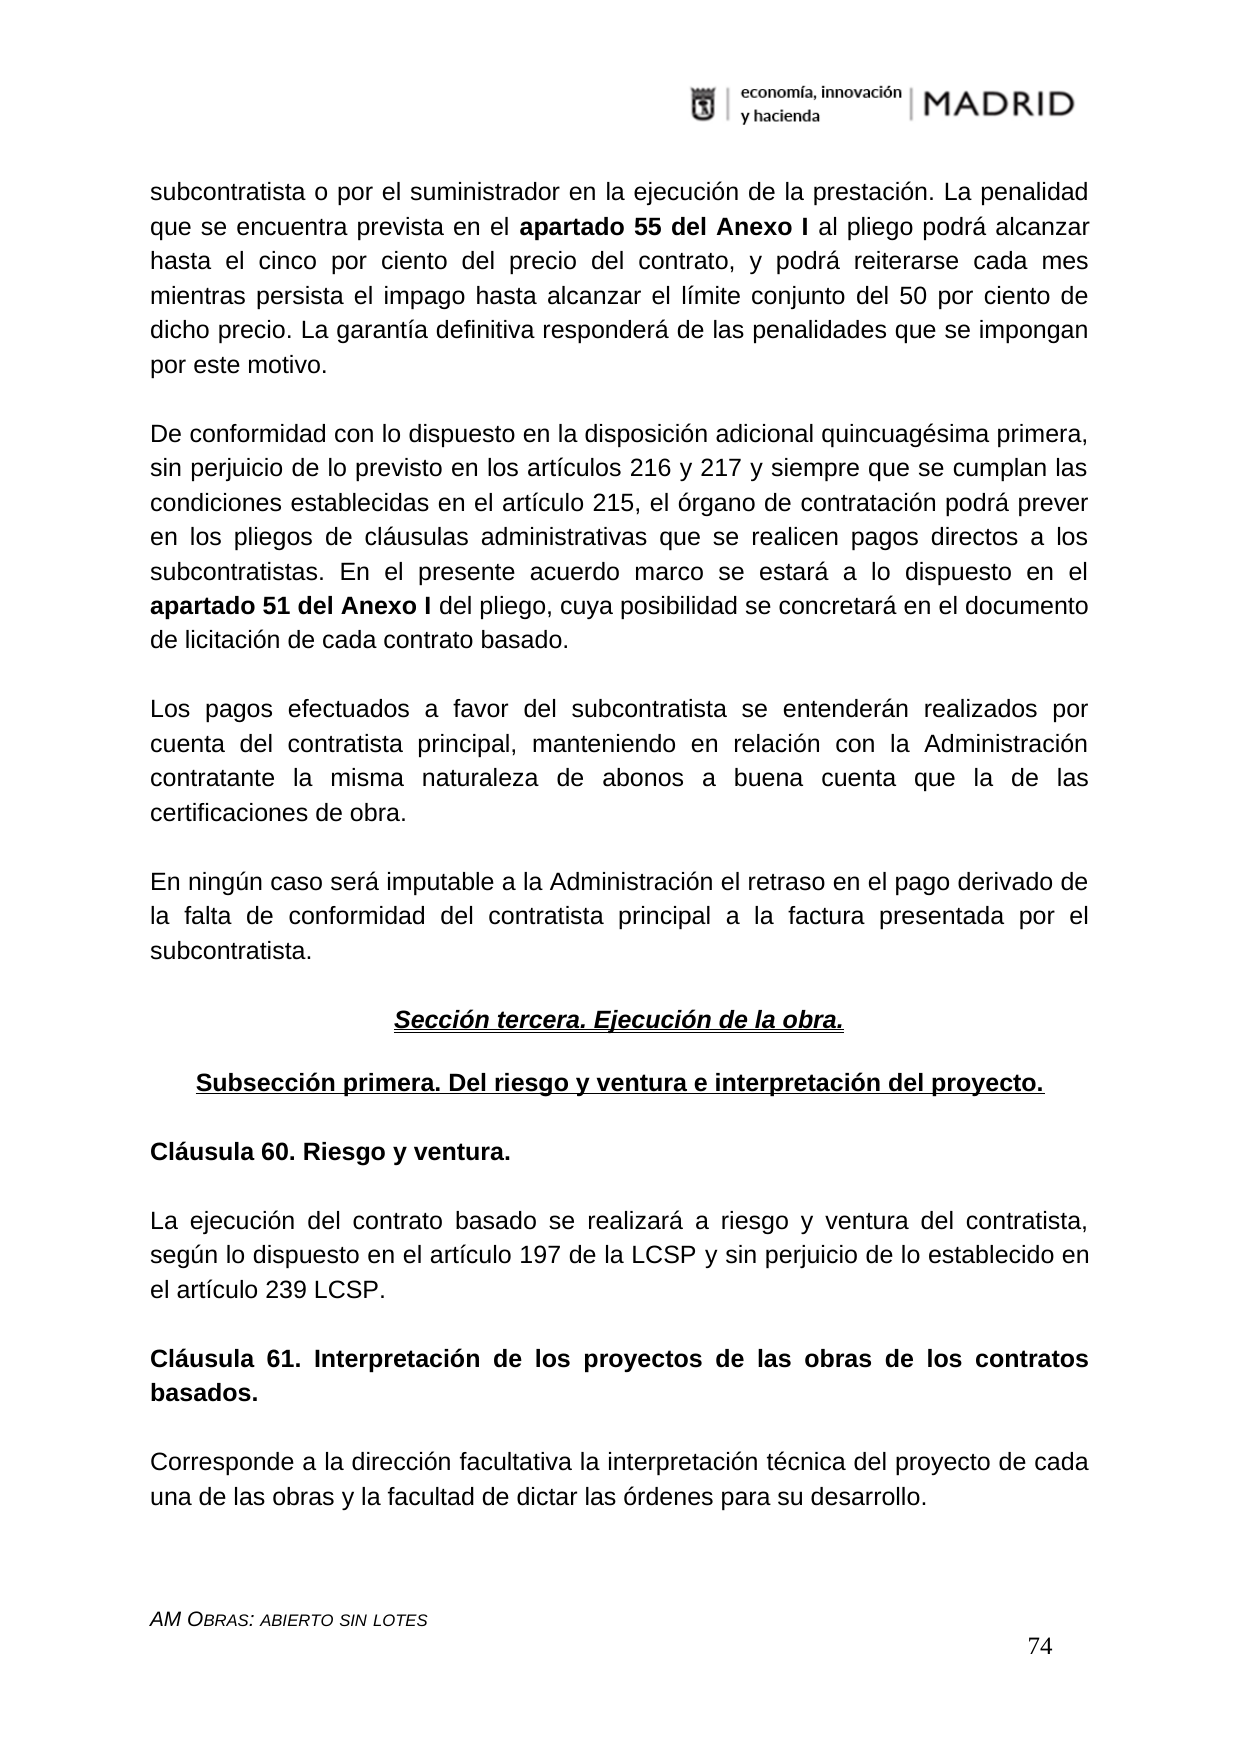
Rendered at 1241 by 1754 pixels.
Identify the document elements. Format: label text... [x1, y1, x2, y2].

subtitle Cláusula 60. Riesgo y ventura. [150, 1137, 1090, 1166]
text De conformidad con lo dispuesto en la disposición adicional quincuagésima primera, sin perjuicio de lo previsto en los artículos 216 y 217 y siempre que se cumplan las condiciones establecidas en el artículo 215, el órgano de contratación podrá prever en los pliegos de cláusulas administrativas que se realicen pagos directos a los subcontratistas. En el presente acuerdo marco se estará a lo dispuesto en el apartado 51 del Anexo I del pliego, cuya posibilidad se concretará en el documento de licitación de cada contrato basado. [150, 419, 1090, 654]
picture [670, 75, 1091, 142]
text En ningún caso será imputable a el retraso en el pago derivado de la falta de conformidad del contratista principal a la factura presentada por el subcontratista. [150, 867, 1090, 964]
text Corresponde a la dirección facultativa la interpretación técnica del proyecto de cada una de las obras y la facultad de dictar las órdenes para su desarrollo. [150, 1447, 1090, 1511]
subtitle Cláusula 61. Interpretación de los proyectos de las obras de los contratos basados. [150, 1344, 1090, 1407]
text Los pagos efectuados a favor del subcontratista se entenderán realizados por cuenta del contratista principal, manteniendo en relación con contratante la misma naturaleza de abonos a buena cuenta que la de las certificaciones de obra. [150, 694, 1090, 827]
subtitle Sección tercera. Ejecución de la obra. [150, 1005, 1090, 1033]
subtitle Subsección primera. Del riesgo y ventura e interpretación del proyecto. [150, 1068, 1090, 1097]
text La ejecución del contrato basado se realizará a riesgo y ventura del contratista, según lo dispuesto en el artículo 197 de la LCSP y sin perjuicio de lo establecido en el artículo 239 LCSP. [150, 1206, 1090, 1304]
